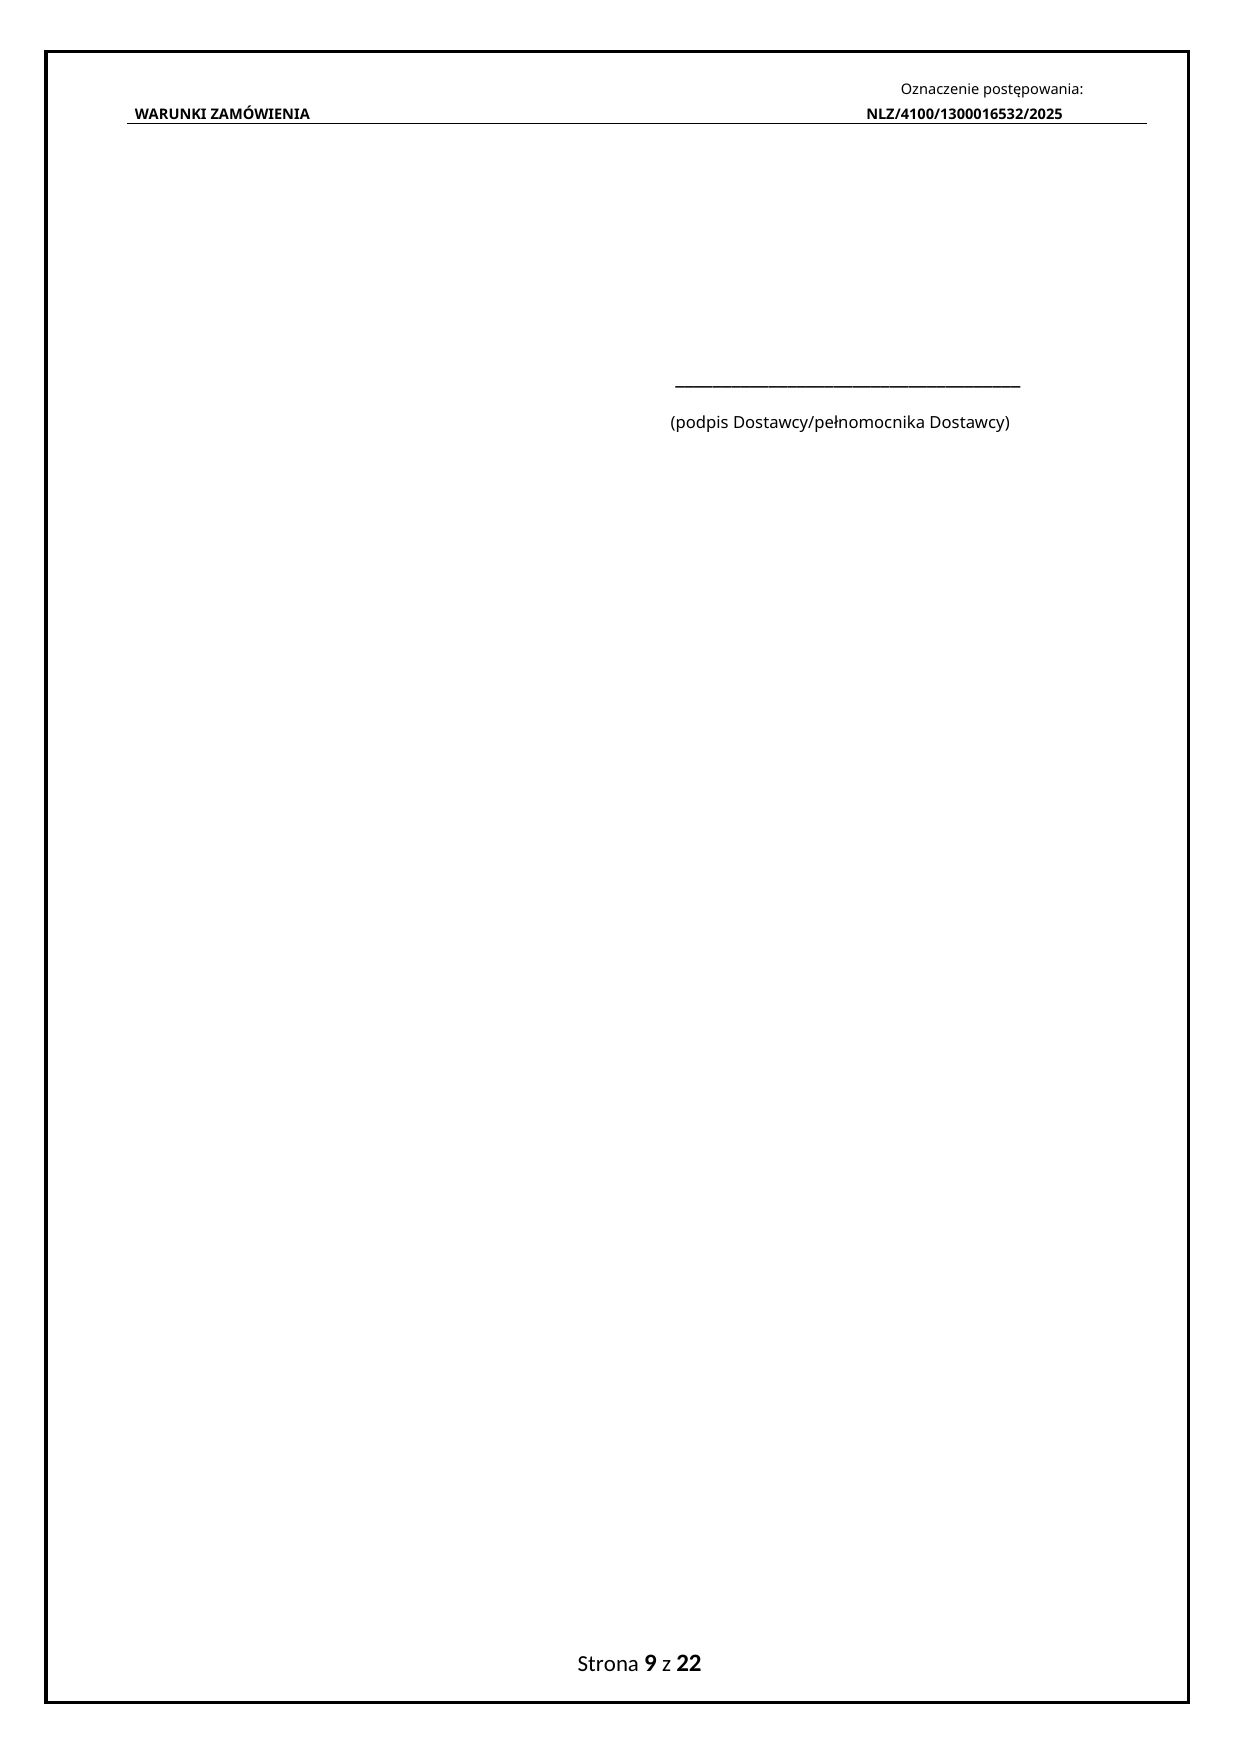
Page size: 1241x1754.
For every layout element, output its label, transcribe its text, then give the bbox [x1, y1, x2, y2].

text _____________________________________ [127, 367, 1152, 390]
text (podpis Dostawcy/pełnomocnika Dostawcy) [127, 411, 1152, 433]
